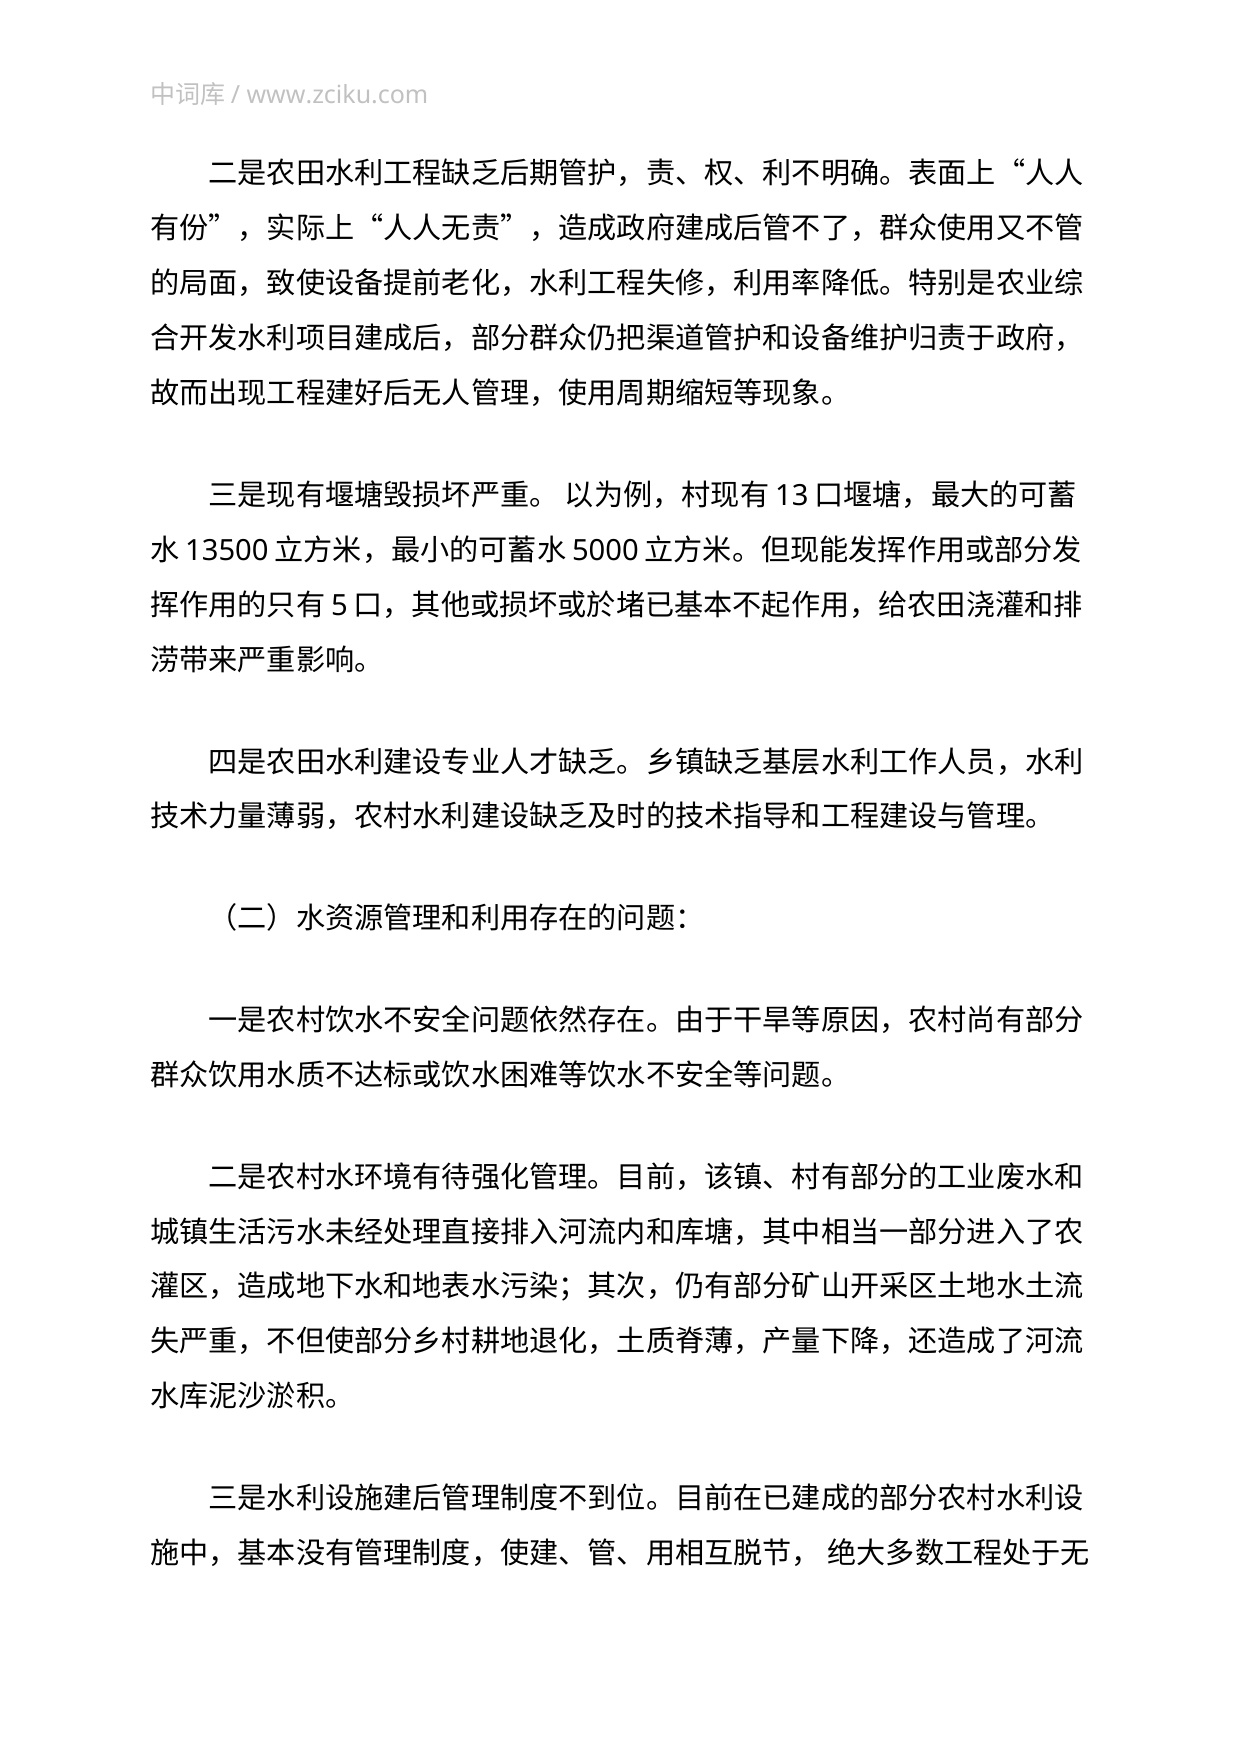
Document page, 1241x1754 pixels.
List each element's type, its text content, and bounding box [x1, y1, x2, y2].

text 一是农村饮水不安全问题依然存在。由于干旱等原因，农村尚有部分群众饮用水质不达标或饮水困难等饮水不安全等问题。 [150, 997, 1090, 1094]
text 四是农田水利建设专业人才缺乏。乡镇缺乏基层水利工作人员，水利技术力量薄弱，农村水利建设缺乏及时的技术指导和工程建设与管理。 [150, 738, 1090, 835]
text 二是农田水利工程缺乏后期管护，责、权、利不明确。表面上“人人有份”，实际上“人人无责”，造成政府建成后管不了，群众使用又不管的局面，致使设备提前老化，水利工程失修，利用率降低。特别是农业综合开发水利项目建成后，部分群众仍把渠道管护和设备维护归责于政府，故而出现工程建好后无人管理，使用周期缩短等现象。 [150, 150, 1090, 412]
text 三是现有堰塘毁损坏严重。 以为例，村现有13口堰塘，最大的可蓄水13500立方米，最小的可蓄水5000立方米。但现能发挥作用或部分发挥作用的只有5口，其他或损坏或於堵已基本不起作用，给农田浇灌和排涝带来严重影响。 [150, 471, 1090, 679]
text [150, 1474, 1090, 1572]
text （二）水资源管理和利用存在的问题： [150, 895, 1090, 937]
text 二是农村水环境有待强化管理。目前，该镇、村有部分的工业废水和城镇生活污水未经处理直接排入河流内和库塘，其中相当一部分进入了农灌区，造成地下水和地表水污染；其次，仍有部分矿山开采区土地水土流失严重，不但使部分乡村耕地退化，土质脊薄，产量下降，还造成了河流水库泥沙淤积。 [150, 1153, 1090, 1415]
